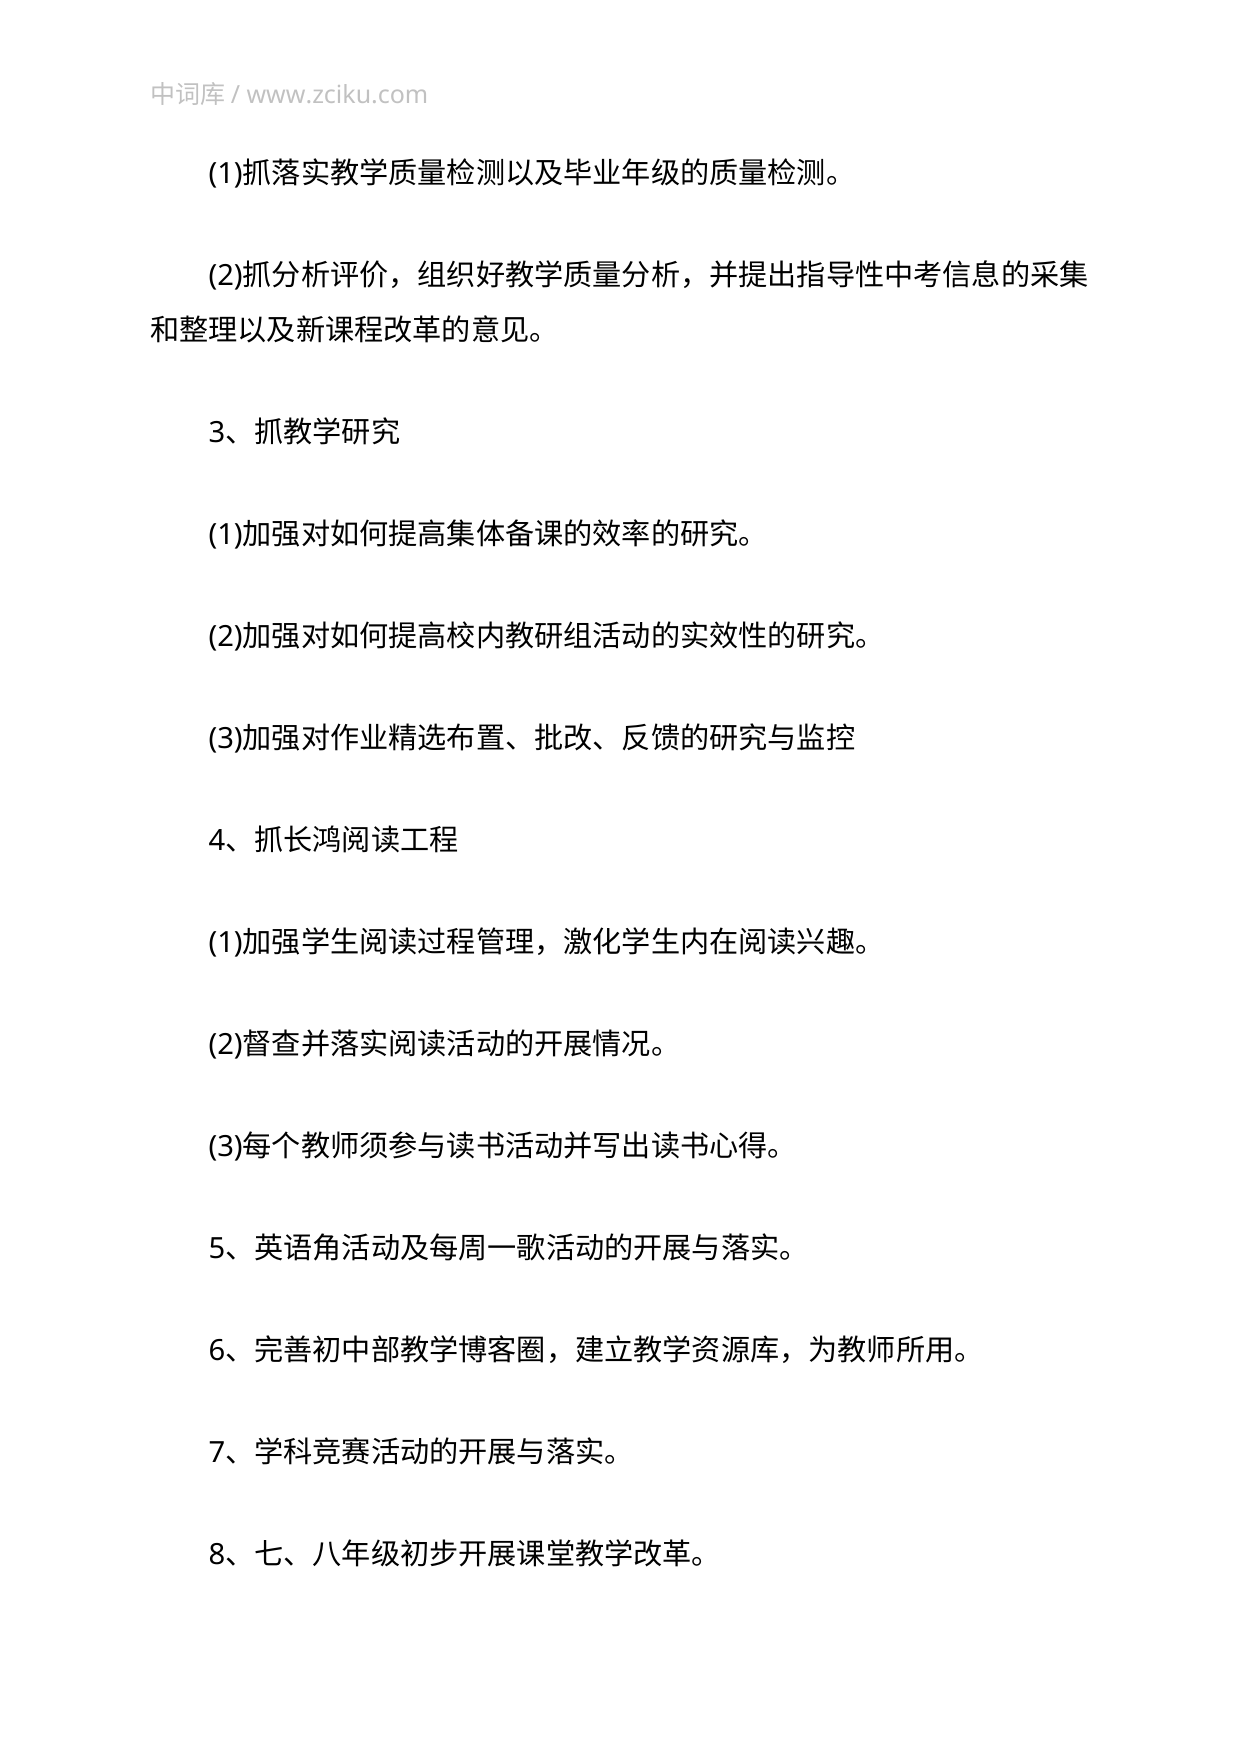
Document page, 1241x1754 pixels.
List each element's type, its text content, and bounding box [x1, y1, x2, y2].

text (3)每个教师须参与读书活动并写出读书心得。 [150, 1123, 1090, 1165]
text 7、学科竞赛活动的开展与落实。 [150, 1428, 1090, 1471]
text 5、英语角活动及每周一歌活动的开展与落实。 [150, 1224, 1090, 1267]
text 8、七、八年级初步开展课堂教学改革。 [150, 1531, 1090, 1573]
text (1)抓落实教学质量检测以及毕业年级的质量检测。 [150, 150, 1090, 192]
text (1)加强对如何提高集体备课的效率的研究。 [150, 511, 1090, 553]
text (2)加强对如何提高校内教研组活动的实效性的研究。 [150, 613, 1090, 655]
text 3、抓教学研究 [150, 409, 1090, 451]
text (1)加强学生阅读过程管理，激化学生内在阅读兴趣。 [150, 919, 1090, 961]
text (2)督查并落实阅读活动的开展情况。 [150, 1021, 1090, 1063]
text (3)加强对作业精选布置、批改、反馈的研究与监控 [150, 715, 1090, 757]
text (2)抓分析评价，组织好教学质量分析，并提出指导性中考信息的采集和整理以及新课程改革的意见。 [150, 252, 1090, 349]
text 4、抓长鸿阅读工程 [150, 817, 1090, 859]
text 6、完善初中部教学博客圈，建立教学资源库，为教师所用。 [150, 1327, 1090, 1369]
